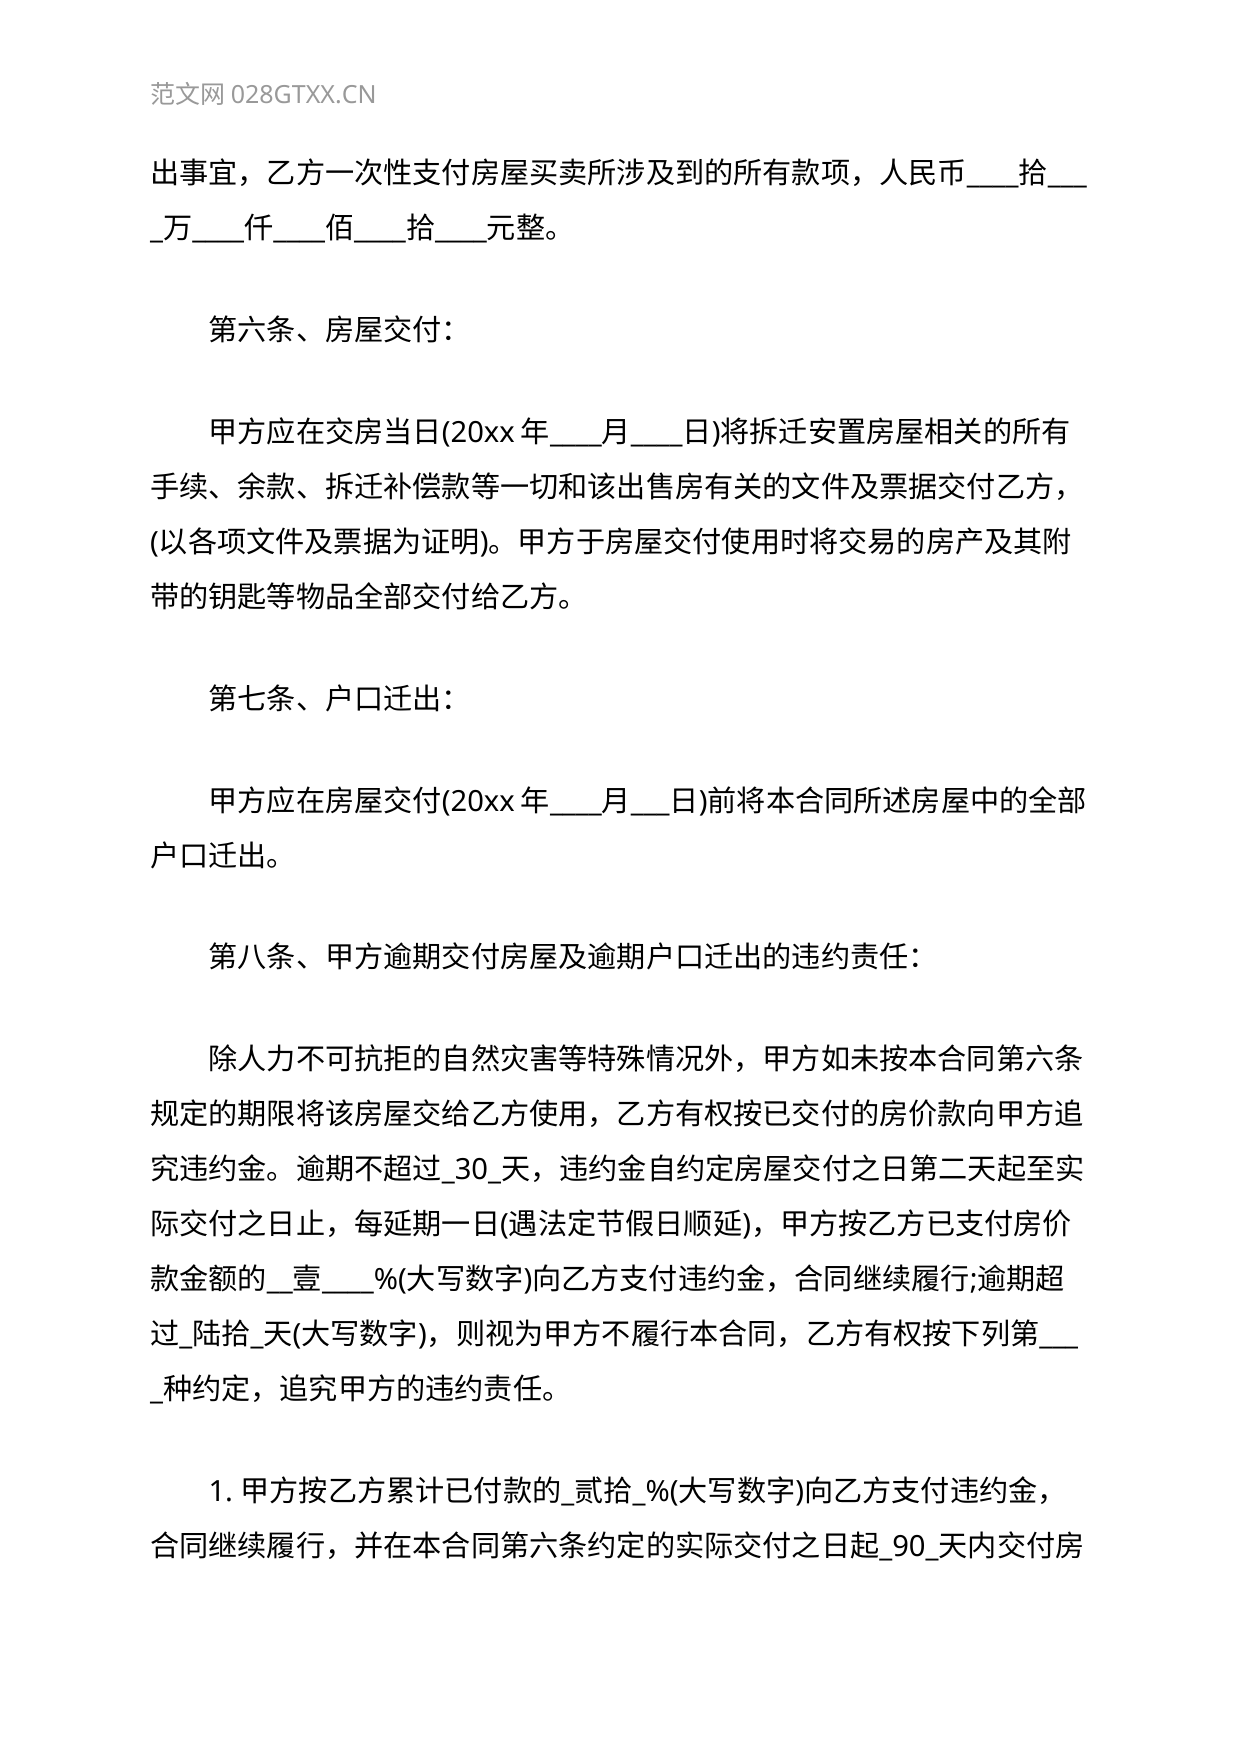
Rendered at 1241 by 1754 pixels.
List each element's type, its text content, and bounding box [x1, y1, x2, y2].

text 甲方应在房屋交付(20xx年____月___日)前将本合同所述房屋中的全部户口迁出。 [150, 777, 1090, 874]
text 第八条、甲方逾期交付房屋及逾期户口迁出的违约责任： [150, 934, 1090, 976]
text 第六条、房屋交付： [150, 307, 1090, 349]
text 甲方应在交房当日(20xx年____月____日)将拆迁安置房屋相关的所有手续、余款、拆迁补偿款等一切和该出售房有关的文件及票据交付乙方，(以各项文件及票据为证明)。甲方于房屋交付使用时将交易的房产及其附带的钥匙等物品全部交付给乙方。 [150, 409, 1090, 616]
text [150, 1467, 1090, 1565]
text 除人力不可抗拒的自然灾害等特殊情况外，甲方如未按本合同第六条规定的期限将该房屋交给乙方使用，乙方有权按已交付的房价款向甲方追究违约金。逾期不超过_30_天，违约金自约定房屋交付之日第二天起至实际交付之日止，每延期一日(遇法定节假日顺延)，甲方按乙方已支付房价款金额的__壹____%(大写数字)向乙方支付违约金，合同继续履行;逾期超过_陆拾_天(大写数字)，则视为甲方不履行本合同，乙方有权按下列第____种约定，追究甲方的违约责任。 [150, 1036, 1090, 1408]
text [150, 150, 1090, 247]
text 第七条、户口迁出： [150, 675, 1090, 718]
